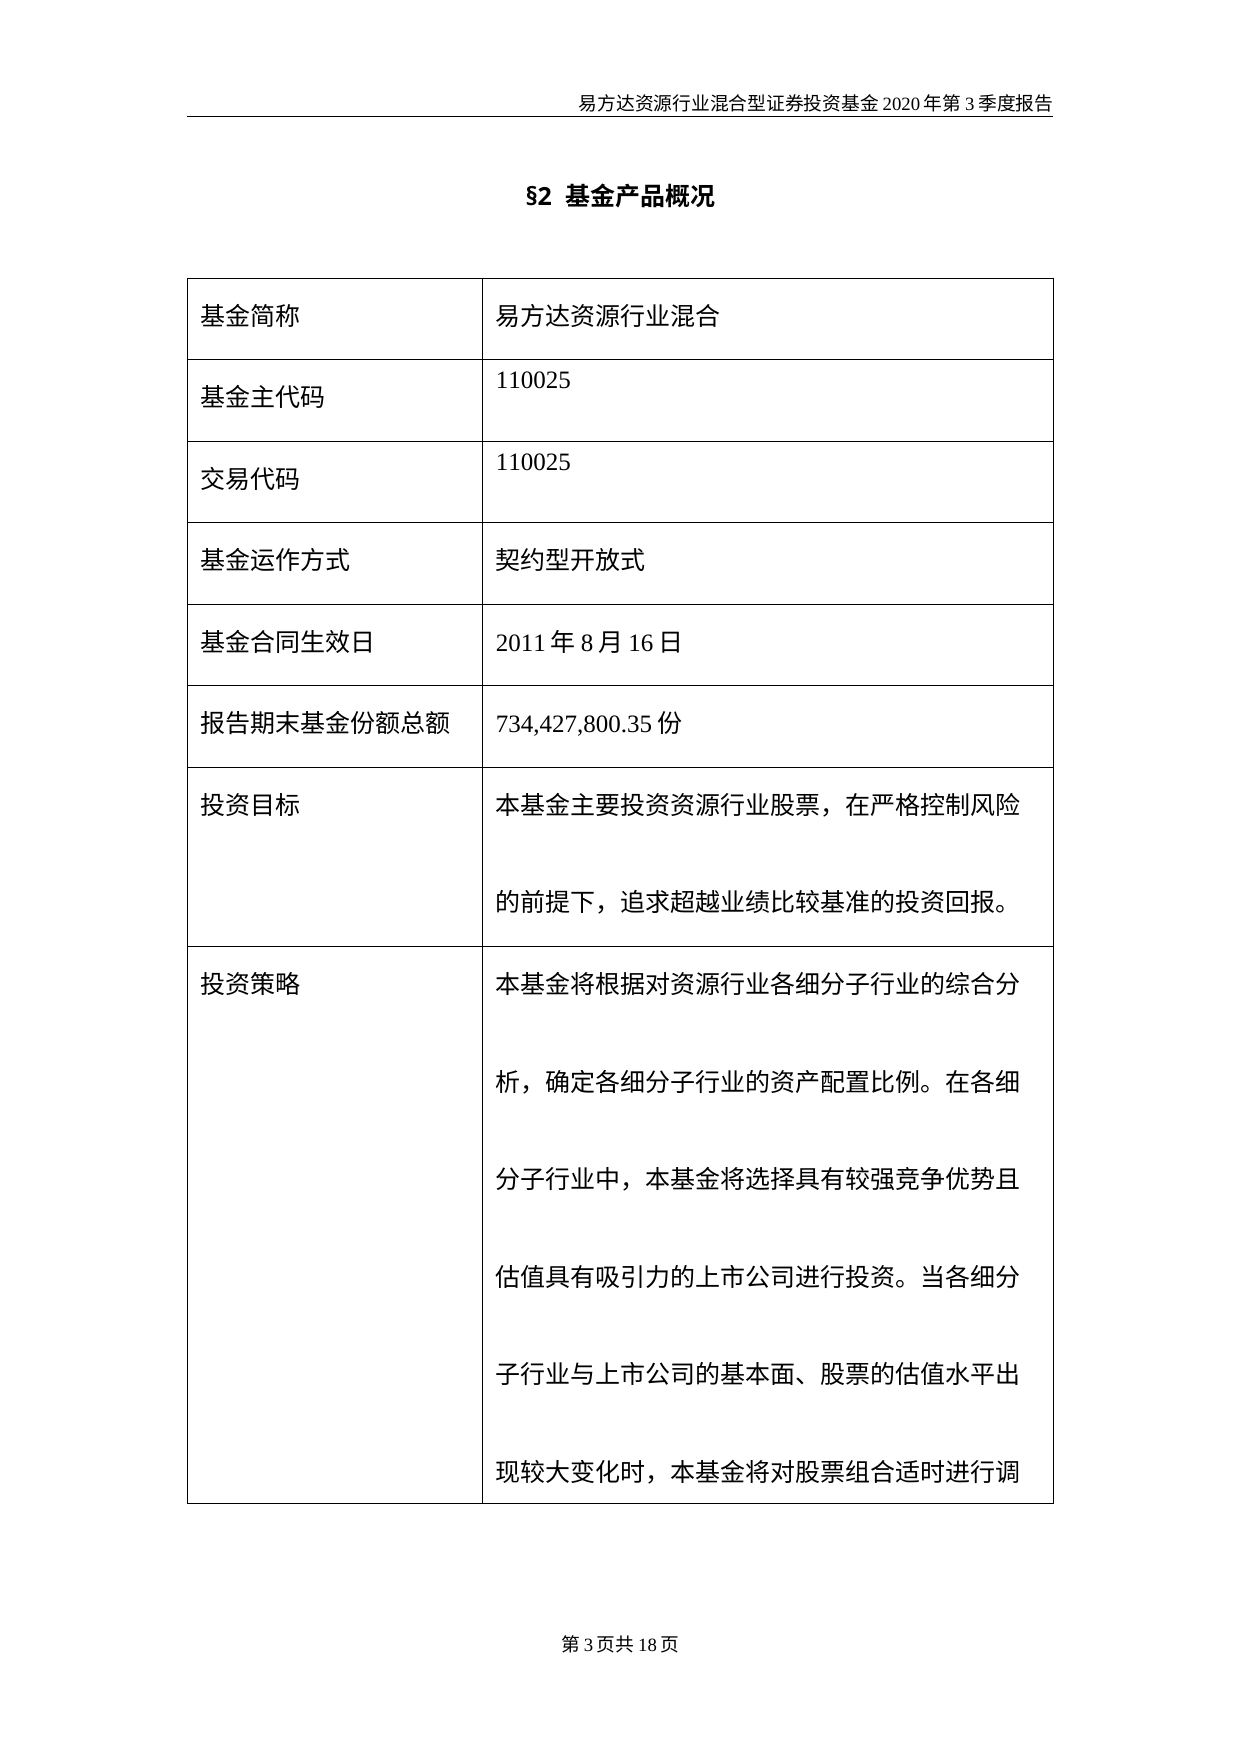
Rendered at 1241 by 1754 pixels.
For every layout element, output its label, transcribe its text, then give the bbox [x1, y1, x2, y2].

table_cell 交易代码 [188, 442, 482, 522]
subtitle §2 基金产品概况 [187, 162, 1053, 227]
table_cell 734,427,800.35份 [483, 686, 1053, 767]
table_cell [483, 947, 1053, 1503]
table_cell 投资目标 [188, 768, 482, 946]
table_cell 2011年8月16日 [483, 605, 1053, 685]
table_cell 契约型开放式 [483, 523, 1053, 604]
table_cell 110025 [483, 442, 1053, 522]
table_cell 基金主代码 [188, 360, 482, 441]
table_cell 报告期末基金份额总额 [188, 686, 482, 767]
table_cell 110025 [483, 360, 1053, 441]
table_cell 基金合同生效日 [188, 605, 482, 685]
table_cell 本基金主要投资资源行业股票，在严格控制风险的前提下，追求超越业绩比较基准的投资回报。 [483, 768, 1053, 946]
table_cell 基金运作方式 [188, 523, 482, 604]
table_header 易方达资源行业混合 [483, 279, 1053, 359]
table_cell 投资策略 [188, 947, 482, 1503]
table_header 基金简称 [188, 279, 482, 359]
